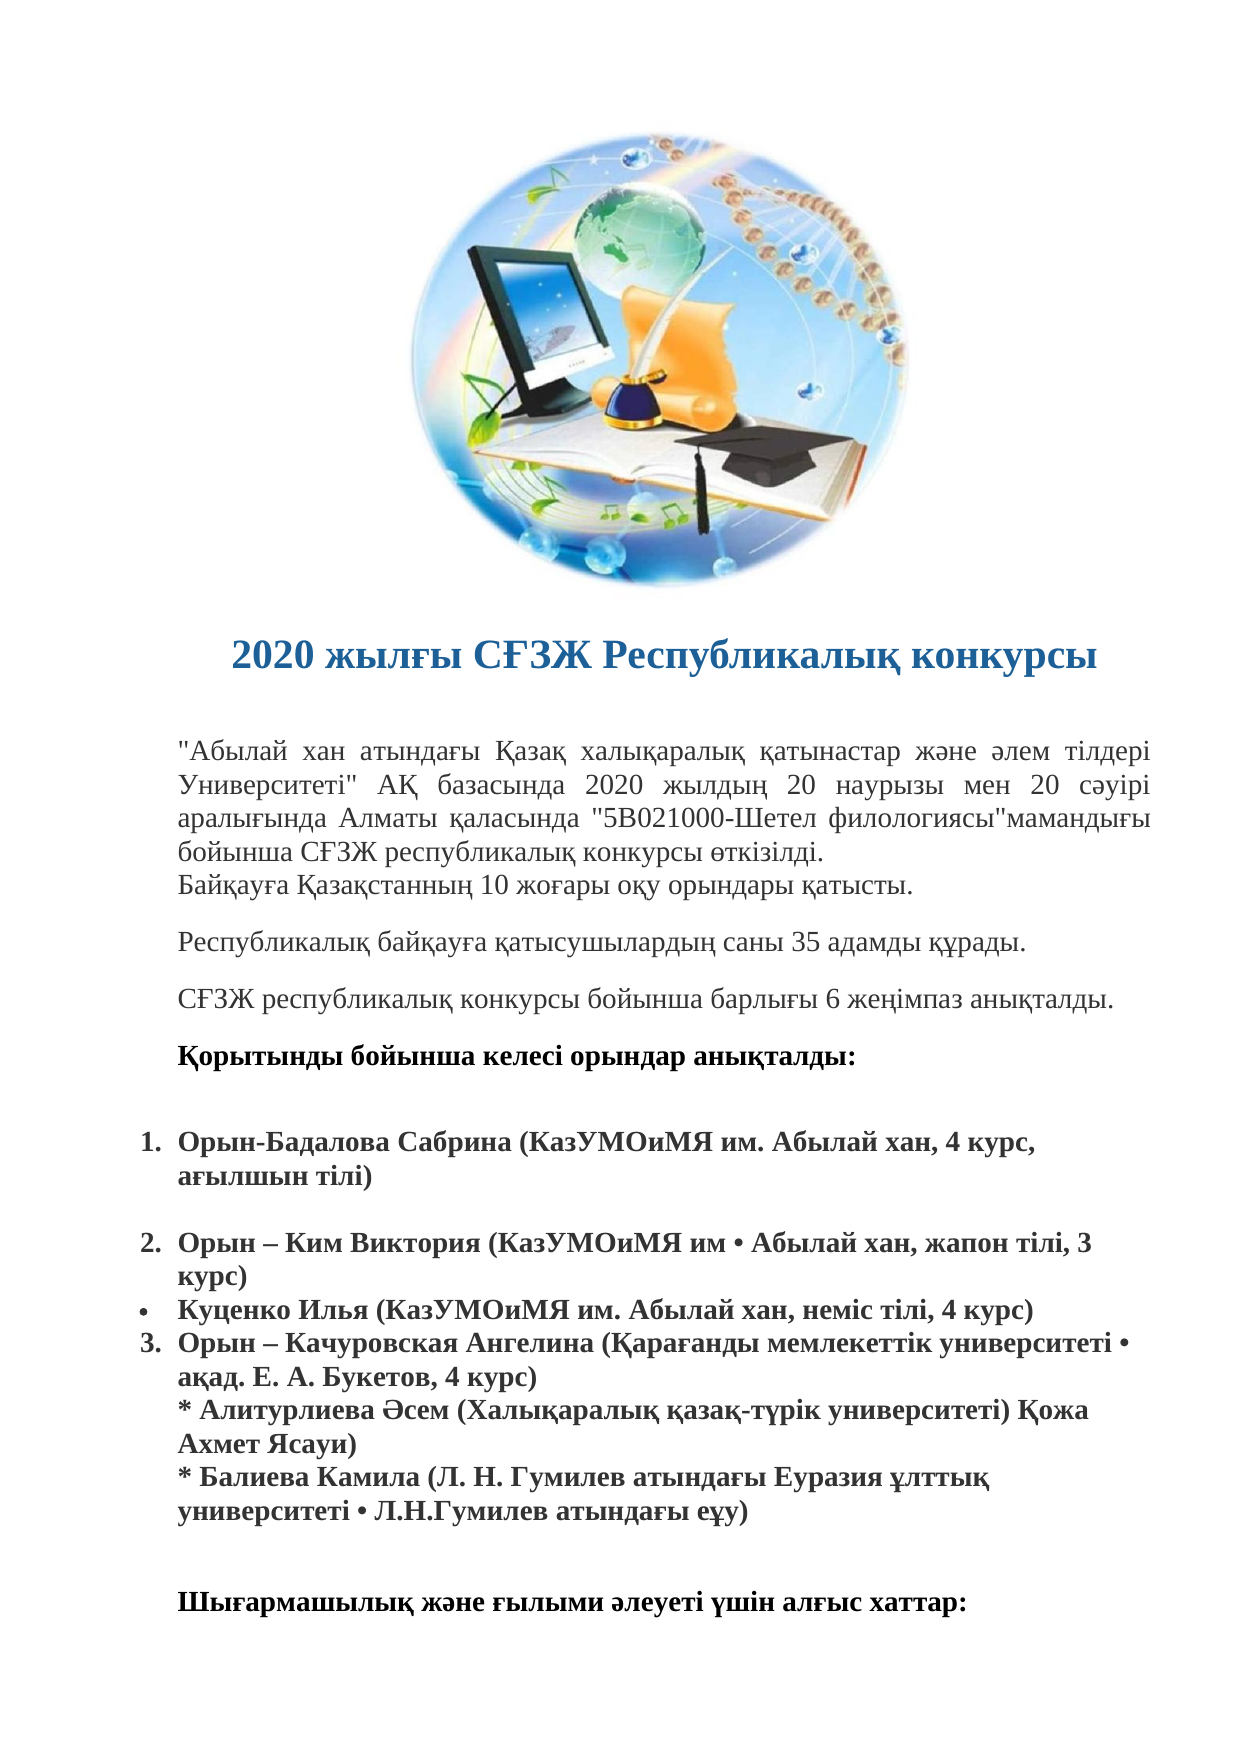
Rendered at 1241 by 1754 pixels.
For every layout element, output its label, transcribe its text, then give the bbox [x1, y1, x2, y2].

text "Абылай хан атындағы Қазақ халықаралық қатынастар және әлем тілдері Университеті" АҚ базасында 2020 жылдың 20 наурызы мен 20 сәуірі аралығында Алматы қаласында "5В021000-Шетел филологиясы"мамандығы бойынша СҒЗЖ республикалық конкурсы өткізілді. [177, 733, 1152, 867]
text Байқауға Қазақстанның 10 жоғары оқу орындары қатысты. [177, 867, 1152, 901]
text 2020 жылғы СҒЗЖ Республикалық конкурсы [177, 621, 1152, 677]
text * Алитурлиева Әсем (Халықаралық қазақ-түрік университеті) Қожа Ахмет Ясауи) [177, 1392, 1152, 1459]
text Республикалық байқауға қатысушылардың саны 35 адамды құрады. [177, 924, 1152, 958]
picture [309, 118, 1020, 605]
list Куценко Илья (КазУМОиМЯ им. Абылай хан, неміс тілі, 4 курс) [140, 1292, 1152, 1325]
list Орын-Бадалова Сабрина (КазУМОиМЯ им. Абылай хан, 4 курс, ағылшын тілі) [140, 1124, 1152, 1191]
text * Балиева Камила (Л. Н. Гумилев атындағы Еуразия ұлттық университеті • Л.Н.Гумилев атындағы еұу) [177, 1459, 1152, 1527]
text Шығармашылық және ғылыми әлеуеті үшін алғыс хаттар: [177, 1584, 1152, 1617]
text СҒЗЖ республикалық конкурсы бойынша барлығы 6 жеңімпаз анықталды. [177, 981, 1152, 1015]
text Қорытынды бойынша келесі орындар анықталды: [177, 1038, 1152, 1072]
list Орын – Ким Виктория (КазУМОиМЯ им • Абылай хан, жапон тілі, 3 курс) [140, 1225, 1152, 1292]
list Орын – Качуровская Ангелина (Қарағанды мемлекеттік университеті • ақад. Е. А. Букетов, 4 курс) [140, 1325, 1152, 1392]
